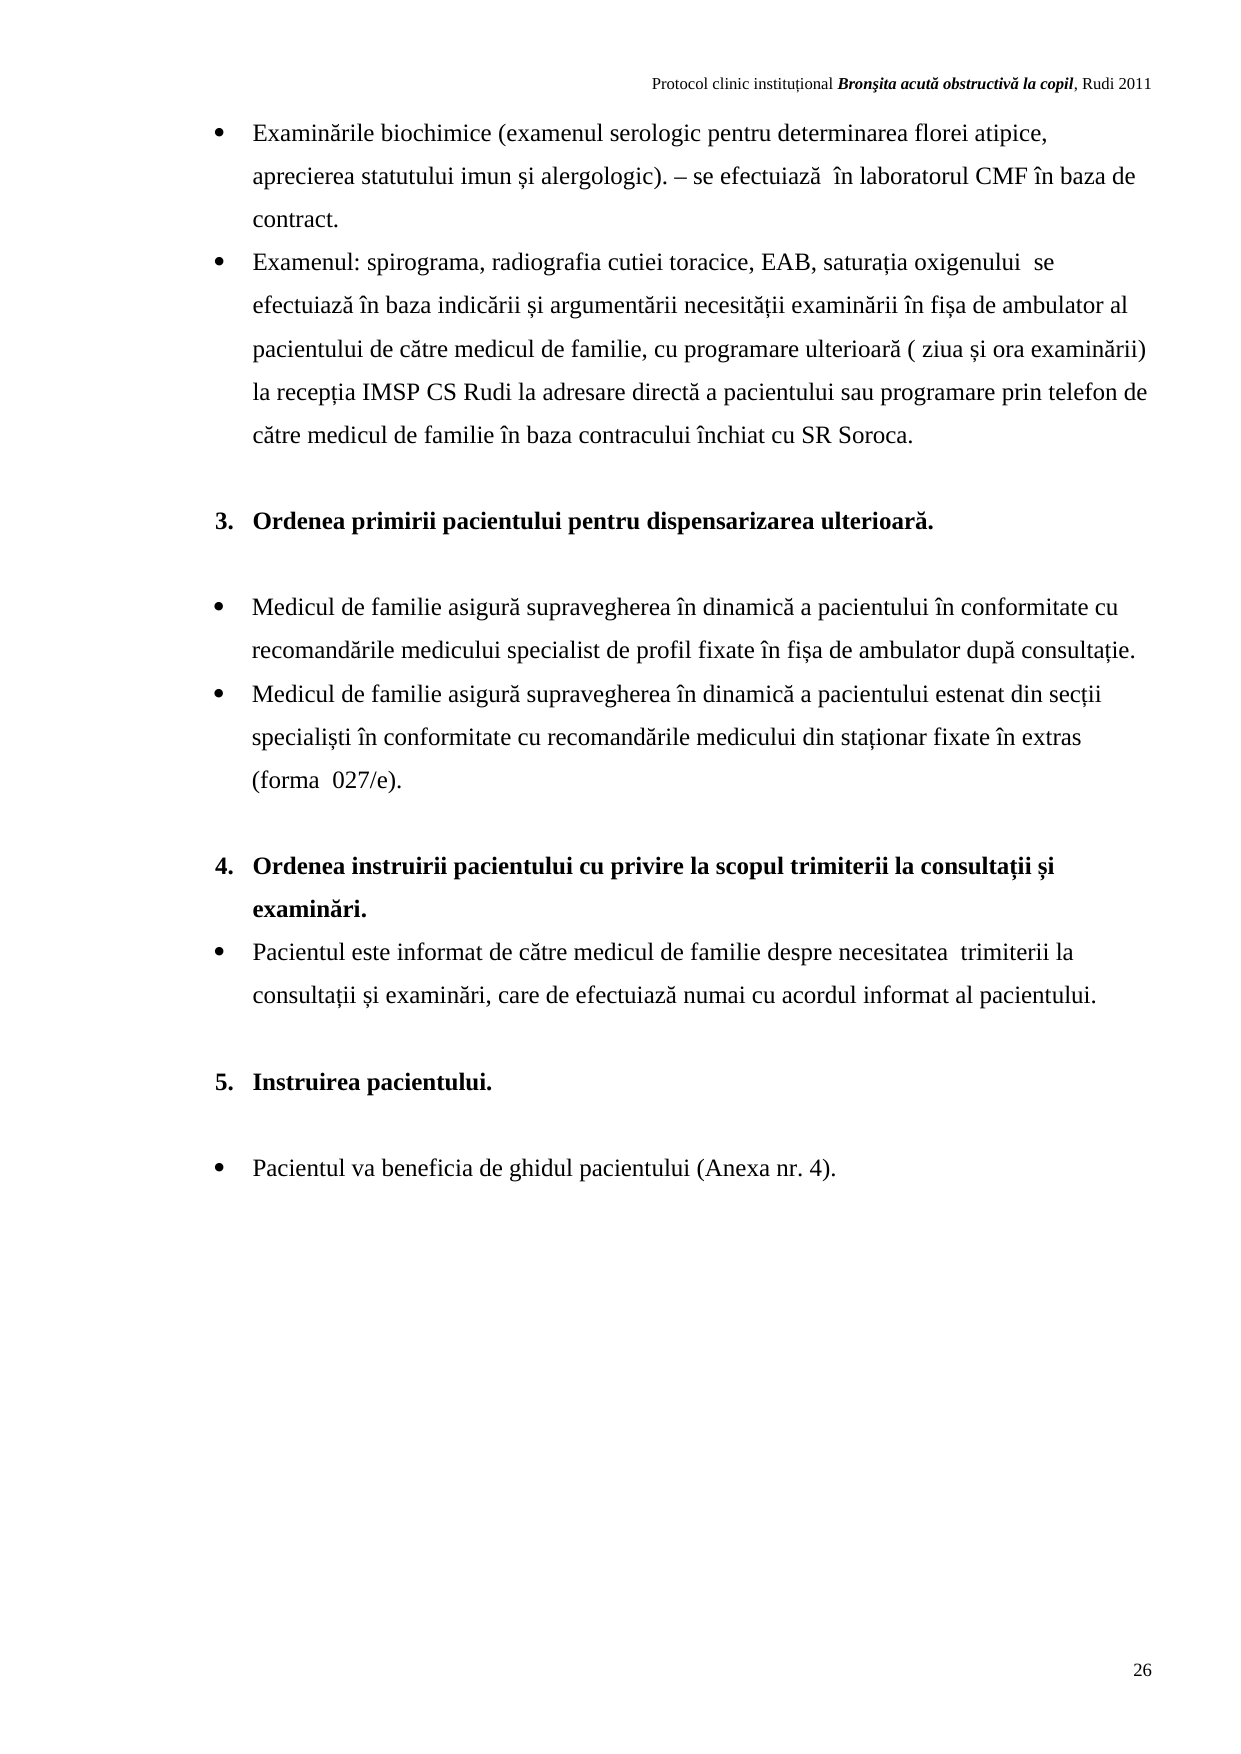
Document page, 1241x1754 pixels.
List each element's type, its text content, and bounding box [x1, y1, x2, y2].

list Ordenea primirii pacientului pentru dispensarizarea ulterioară. [215, 506, 1152, 535]
list Medicul de familie asigură supravegherea în dinamică a pacientului estenat din secții specialiști în conformitate cu recomandările medicului din staționar fixate în extras (forma 027/e). [214, 679, 1152, 794]
list Medicul de familie asigură supravegherea în dinamică a pacientului în conformitate cu recomandările medicului specialist de profil fixate în fișa de ambulator după consultație. [214, 592, 1152, 664]
list Examinările biochimice (examenul serologic pentru determinarea florei atipice, aprecierea statutului imun și alergologic). – se efectuiază în laboratorul CMF în baza de contract. [215, 118, 1152, 233]
list Pacientul va beneficia de ghidul pacientului (Anexa nr. 4). [215, 1153, 1152, 1182]
list Pacientul este informat de către medicul de familie despre necesitatea trimiterii la consultații și examinări, care de efectuiază numai cu acordul informat al pacientului. [215, 937, 1152, 1009]
list Examenul: spirograma, radiografia cutiei toracice, EAB, saturația oxigenului se efectuiază în baza indicării și argumentării necesității examinării în fișa de ambulator al pacientului de către medicul de familie, cu programare ulterioară ( ziua și ora examinării) la recepția IMSP CS Rudi la adresare directă a pacientului sau programare prin telefon de către medicul de familie în baza contracului închiat cu SR Soroca. [215, 247, 1152, 449]
list Ordenea instruirii pacientului cu privire la scopul trimiterii la consultații și examinări. [215, 851, 1152, 923]
list Instruirea pacientului. [215, 1067, 1152, 1096]
